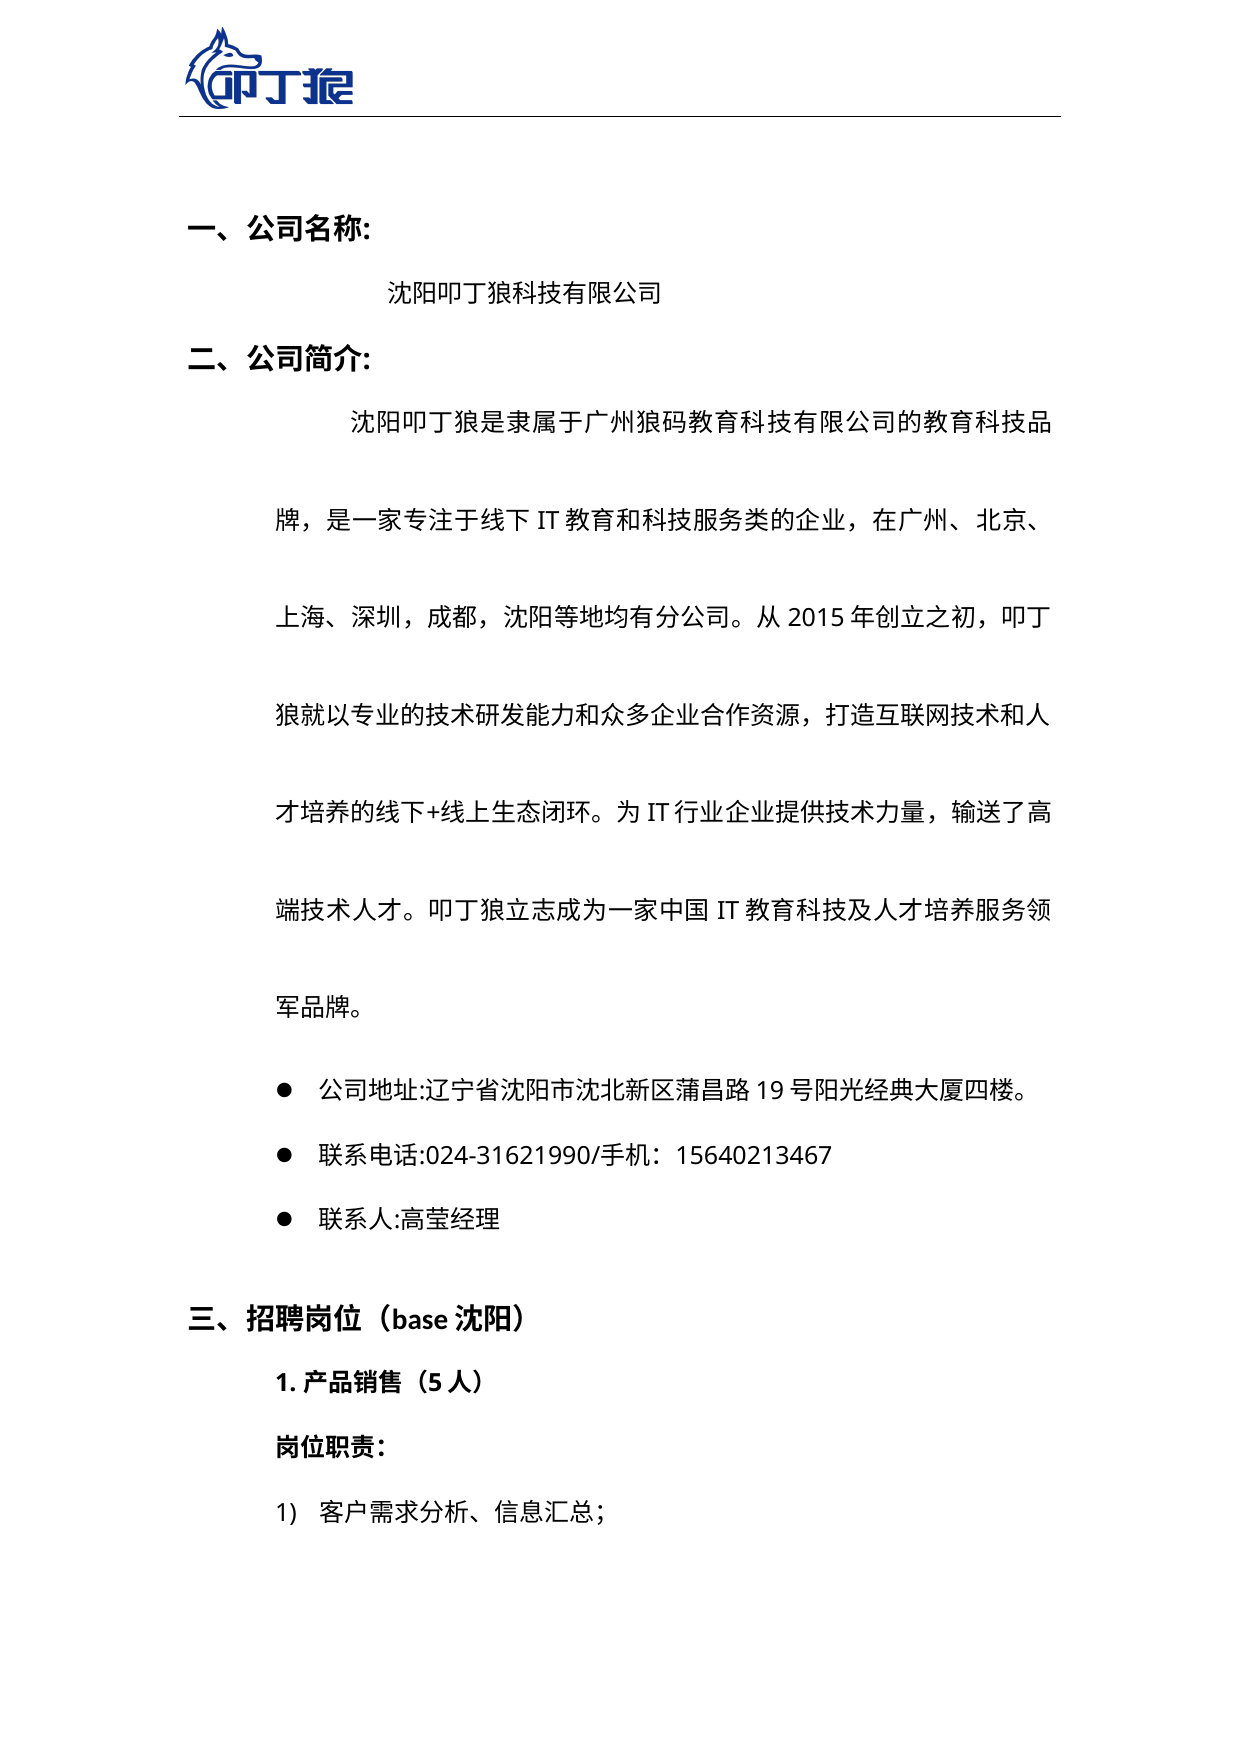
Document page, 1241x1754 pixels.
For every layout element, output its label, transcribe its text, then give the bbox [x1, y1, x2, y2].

list 联系电话:024-31621990/手机：15640213467 [275, 1121, 1053, 1186]
list 公司简介: [187, 324, 1053, 389]
list 联系人:高莹经理 [275, 1186, 1053, 1251]
list 沈阳叩丁狼科技有限公司 [187, 259, 1053, 324]
list 沈阳叩丁狼是隶属于广州狼码教育科技有限公司的教育科技品牌，是一家专注于线下IT教育和科技服务类的企业，在广州、北京、上海、深圳，成都，沈阳等地均有分公司。从2015年创立之初，叩丁狼就以专业的技术研发能力和众多企业合作资源，打造互联网技术和人才培养的线下+线上生态闭环。为IT行业企业提供技术力量，输送了高端技术人才。叩丁狼立志成为一家中国IT教育科技及人才培养服务领军品牌。 [275, 389, 1053, 1039]
list 三、招聘岗位（base沈阳） [187, 1284, 1053, 1349]
list 产品销售（5人） [275, 1349, 1053, 1414]
list 公司地址:辽宁省沈阳市沈北新区蒲昌路19号阳光经典大厦四楼。 [275, 1056, 1053, 1121]
list 岗位职责： [231, 1414, 1053, 1479]
list 公司名称: [187, 194, 1053, 259]
list 客户需求分析、信息汇总； [275, 1479, 1053, 1544]
